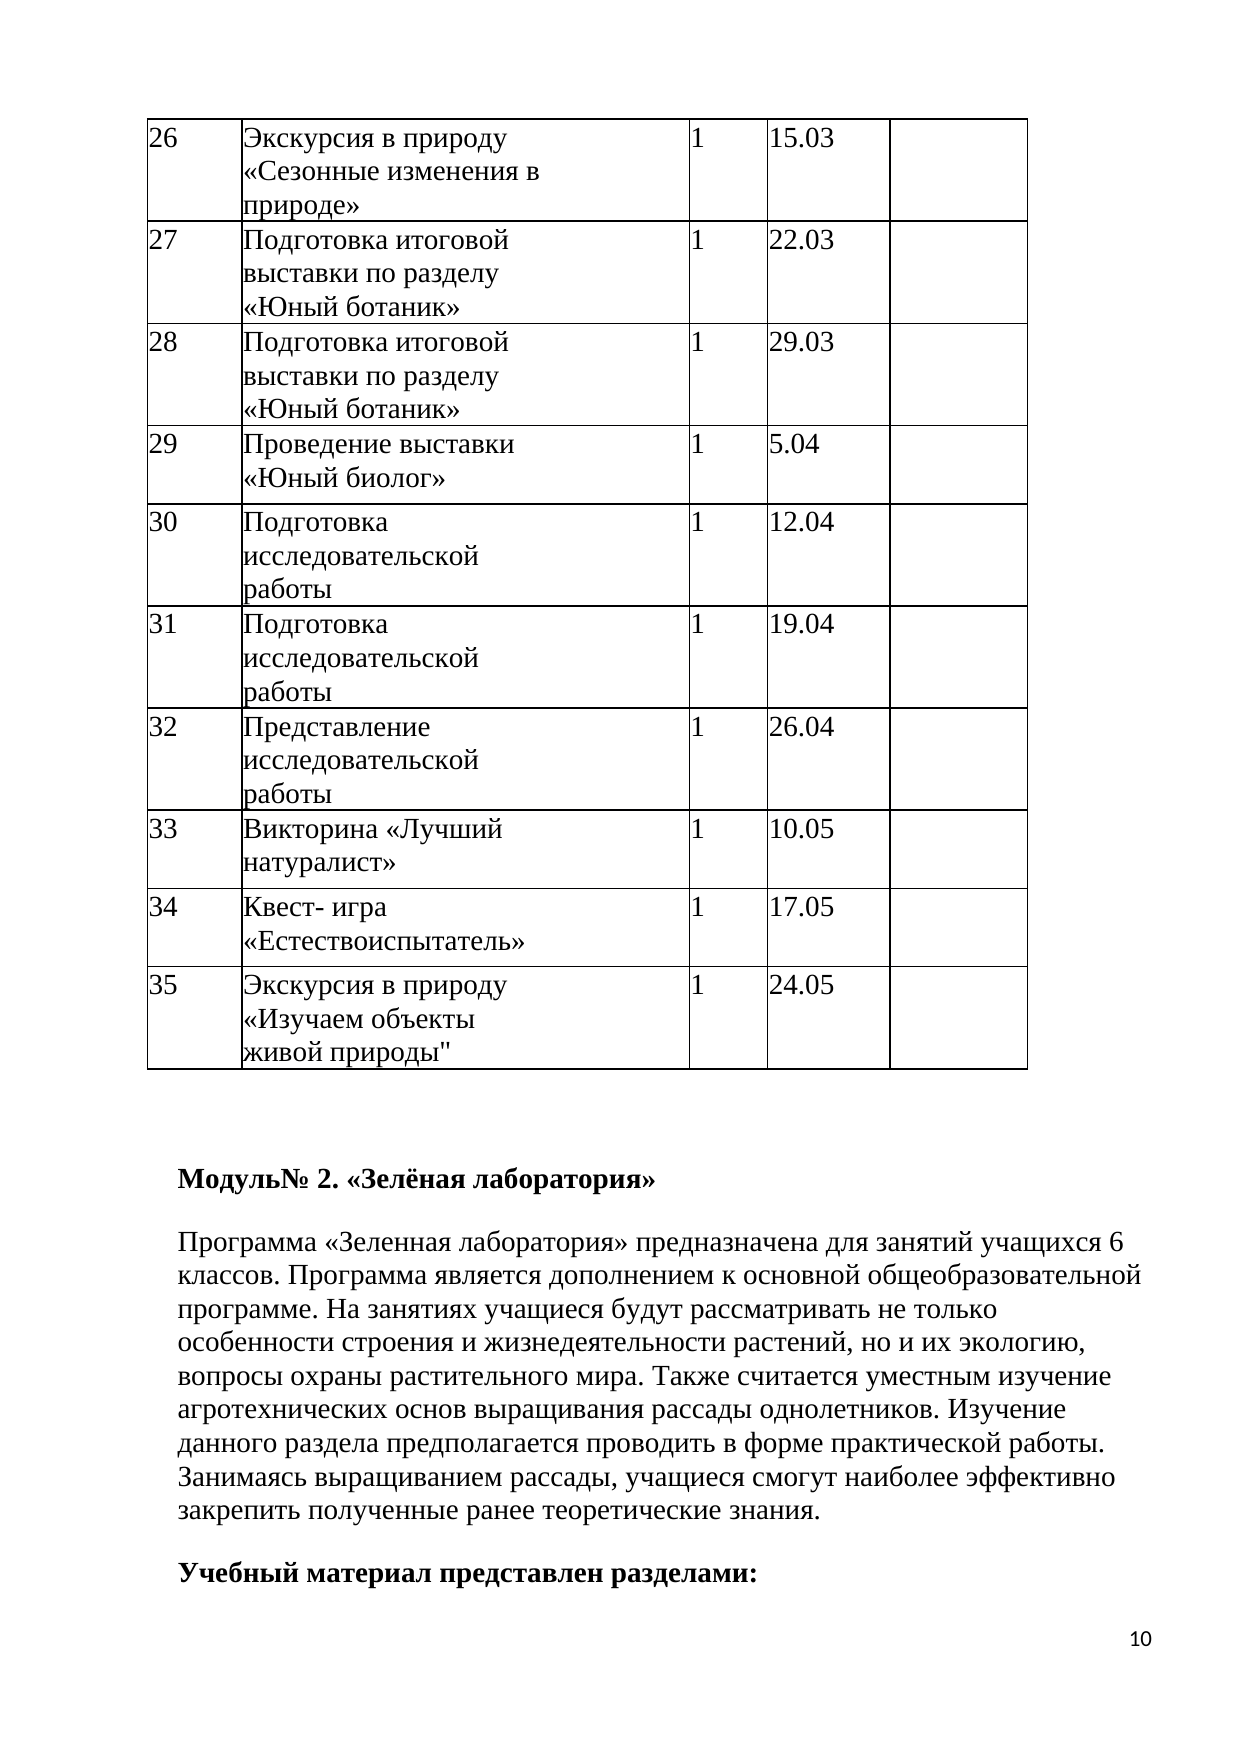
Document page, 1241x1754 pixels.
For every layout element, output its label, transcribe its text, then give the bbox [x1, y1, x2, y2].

table_cell [891, 120, 1027, 220]
table_cell 30 [148, 505, 241, 605]
table_cell [891, 426, 1027, 503]
table_cell 27 [148, 222, 241, 322]
table_cell 1 [690, 967, 767, 1068]
text Учебный материал представлен разделами: [177, 1555, 1152, 1588]
table_cell Подготовка итоговой выставки по разделу «Юный ботаник» [243, 222, 689, 322]
table_cell 29.03 [768, 324, 889, 425]
table_cell 1 [690, 120, 767, 220]
table_cell 1 [690, 505, 767, 605]
table_cell 10.05 [768, 811, 889, 887]
table_cell 1 [690, 811, 767, 887]
table_cell 31 [148, 607, 241, 707]
table_cell Проведение выставки «Юный биолог» [243, 426, 689, 503]
table_cell 34 [148, 889, 241, 966]
table_cell Подготовка итоговой выставки по разделу «Юный ботаник» [243, 324, 689, 425]
table_cell 1 [690, 222, 767, 322]
table_cell [891, 607, 1027, 707]
table_cell 26 [148, 120, 241, 220]
table_cell [891, 811, 1027, 887]
table_cell 33 [148, 811, 241, 887]
table_cell 5.04 [768, 426, 889, 503]
table_cell 28 [148, 324, 241, 425]
table_cell Подготовка исследовательской работы [243, 607, 689, 707]
table_cell 19.04 [768, 607, 889, 707]
table_cell 1 [690, 324, 767, 425]
table_cell 29 [148, 426, 241, 503]
table_cell 24.05 [768, 967, 889, 1068]
table_cell 1 [690, 889, 767, 966]
table_cell 12.04 [768, 505, 889, 605]
table_cell [891, 505, 1027, 605]
table_cell 17.05 [768, 889, 889, 966]
table_cell 22.03 [768, 222, 889, 322]
table_cell [891, 967, 1027, 1068]
table_cell Представление исследовательской работы [243, 709, 689, 809]
table_cell Подготовка исследовательской работы [243, 505, 689, 605]
table_cell 15.03 [768, 120, 889, 220]
table_cell [891, 222, 1027, 322]
table_cell 35 [148, 967, 241, 1068]
table_cell [891, 889, 1027, 966]
table_cell 1 [690, 607, 767, 707]
text Программа «Зеленная лаборатория» предназначена для занятий учащихся 6 классов. Программа является дополнением к основной общеобразовательной программе. На занятиях учащиеся будут рассматривать не только особенности строения и жизнедеятельности растений, но и их экологию, вопросы охраны растительного мира. Также считается уместным изучение агротехнических основ выращивания рассады однолетников. Изучение данного раздела предполагается проводить в форме практической работы. Занимаясь выращиванием рассады, учащиеся смогут наиболее эффективно закрепить полученные ранее теоретические знания. [177, 1224, 1152, 1526]
table_cell 32 [148, 709, 241, 809]
table_cell 1 [690, 709, 767, 809]
table_cell Викторина «Лучший натуралист» [243, 811, 689, 887]
table_cell [891, 324, 1027, 425]
table_cell Экскурсия в природу «Изучаем объекты живой природы" [243, 967, 689, 1068]
table_cell [891, 709, 1027, 809]
table_cell Квест- игра «Естествоиспытатель» [243, 889, 689, 966]
text Модуль№ 2. «Зелёная лаборатория» [177, 1161, 1152, 1195]
table_cell 26.04 [768, 709, 889, 809]
table_cell Экскурсия в природу «Сезонные изменения в природе» [243, 120, 689, 220]
table_cell 1 [690, 426, 767, 503]
